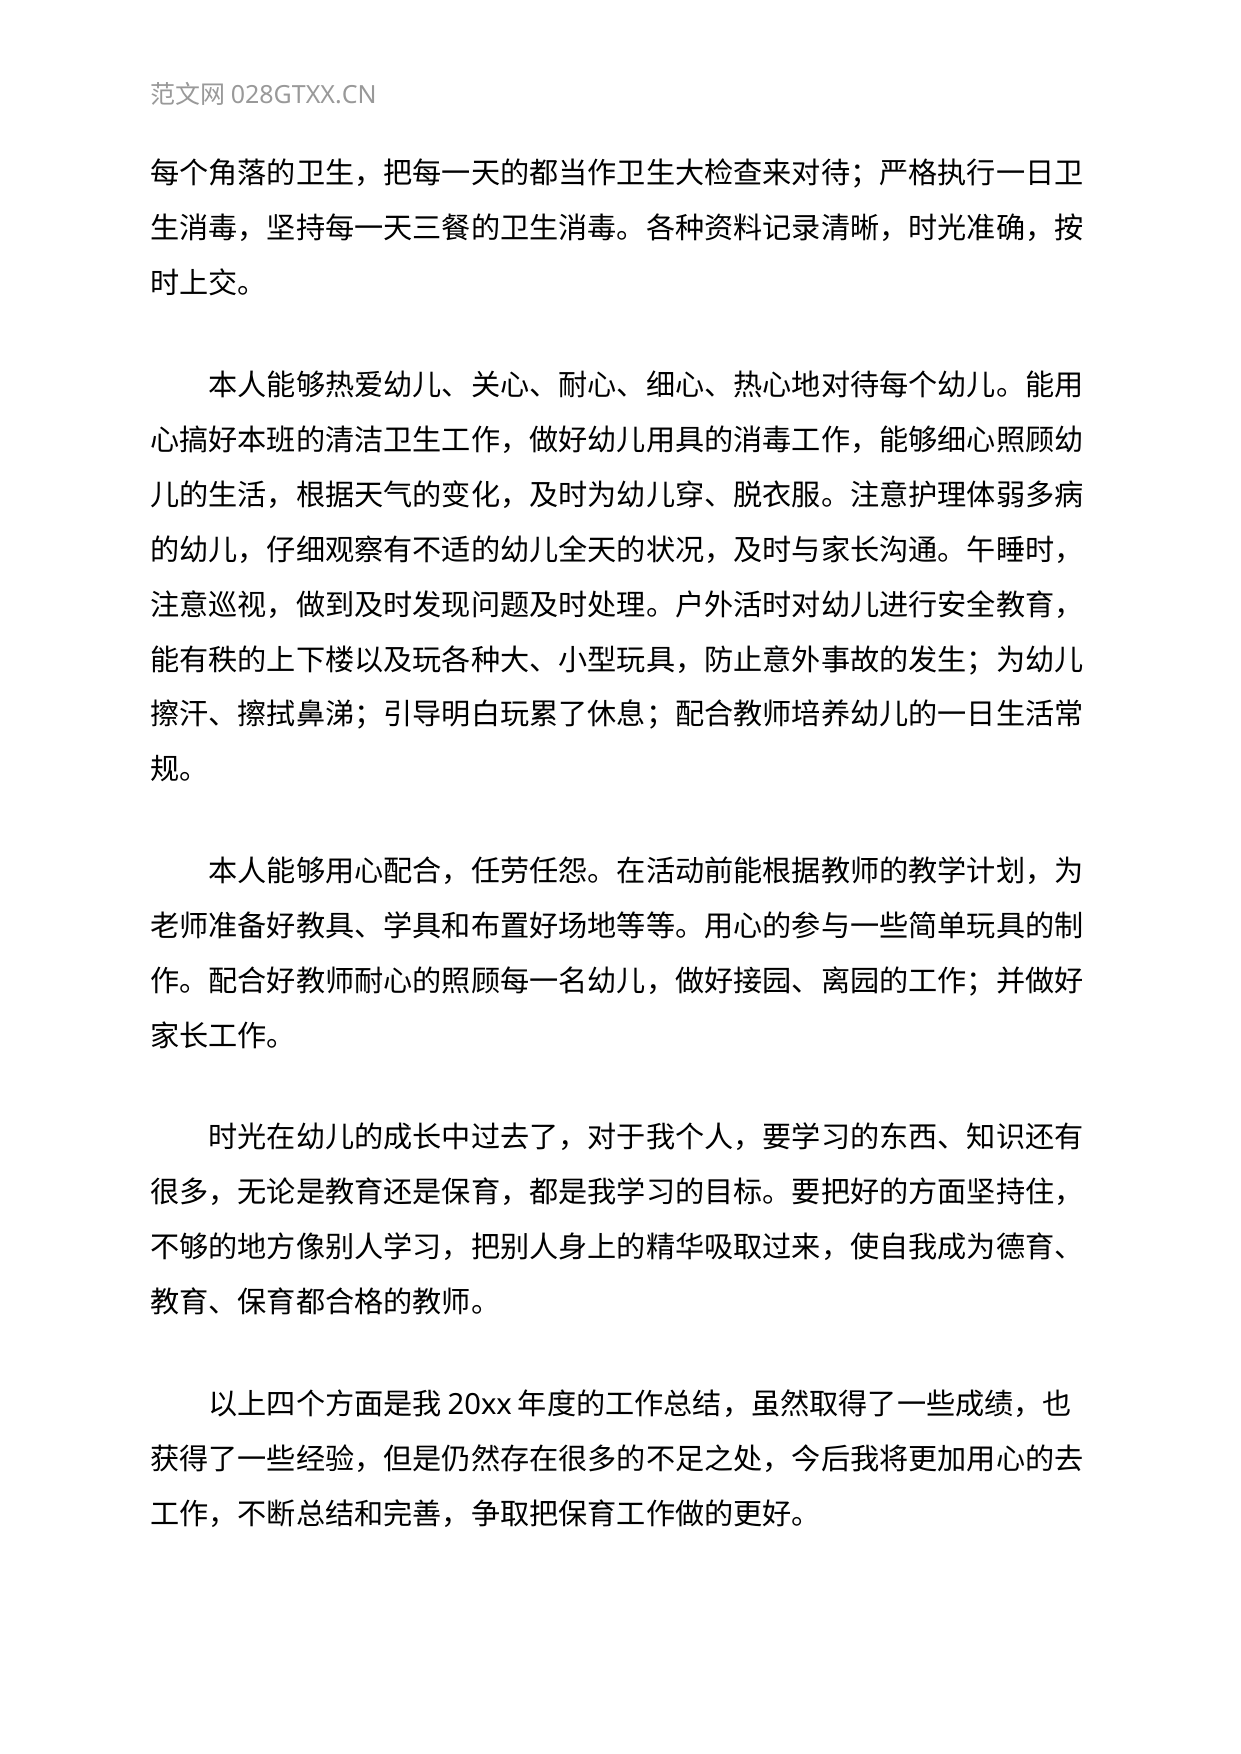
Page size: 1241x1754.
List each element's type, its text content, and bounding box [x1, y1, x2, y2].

text 以上四个方面是我20xx年度的工作总结，虽然取得了一些成绩，也获得了一些经验，但是仍然存在很多的不足之处，今后我将更加用心的去工作，不断总结和完善，争取把保育工作做的更好。 [150, 1381, 1090, 1533]
text 时光在幼儿的成长中过去了，对于我个人，要学习的东西、知识还有很多，无论是教育还是保育，都是我学习的目标。要把好的方面坚持住，不够的地方像别人学习，把别人身上的精华吸取过来，使自我成为德育、教育、保育都合格的教师。 [150, 1114, 1090, 1321]
text 本人能够用心配合，任劳任怨。在活动前能根据教师的教学计划，为老师准备好教具、学具和布置好场地等等。用心的参与一些简单玩具的制作。配合好教师耐心的照顾每一名幼儿，做好接园、离园的工作；并做好家长工作。 [150, 848, 1090, 1054]
text 本人能够热爱幼儿、关心、耐心、细心、热心地对待每个幼儿。能用心搞好本班的清洁卫生工作，做好幼儿用具的消毒工作，能够细心照顾幼儿的生活，根据天气的变化，及时为幼儿穿、脱衣服。注意护理体弱多病的幼儿，仔细观察有不适的幼儿全天的状况，及时与家长沟通。午睡时，注意巡视，做到及时发现问题及时处理。户外活时对幼儿进行安全教育，能有秩的上下楼以及玩各种大、小型玩具，防止意外事故的发生；为幼儿擦汗、擦拭鼻涕；引导明白玩累了休息；配合教师培养幼儿的一日生活常规。 [150, 362, 1090, 788]
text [150, 150, 1090, 302]
